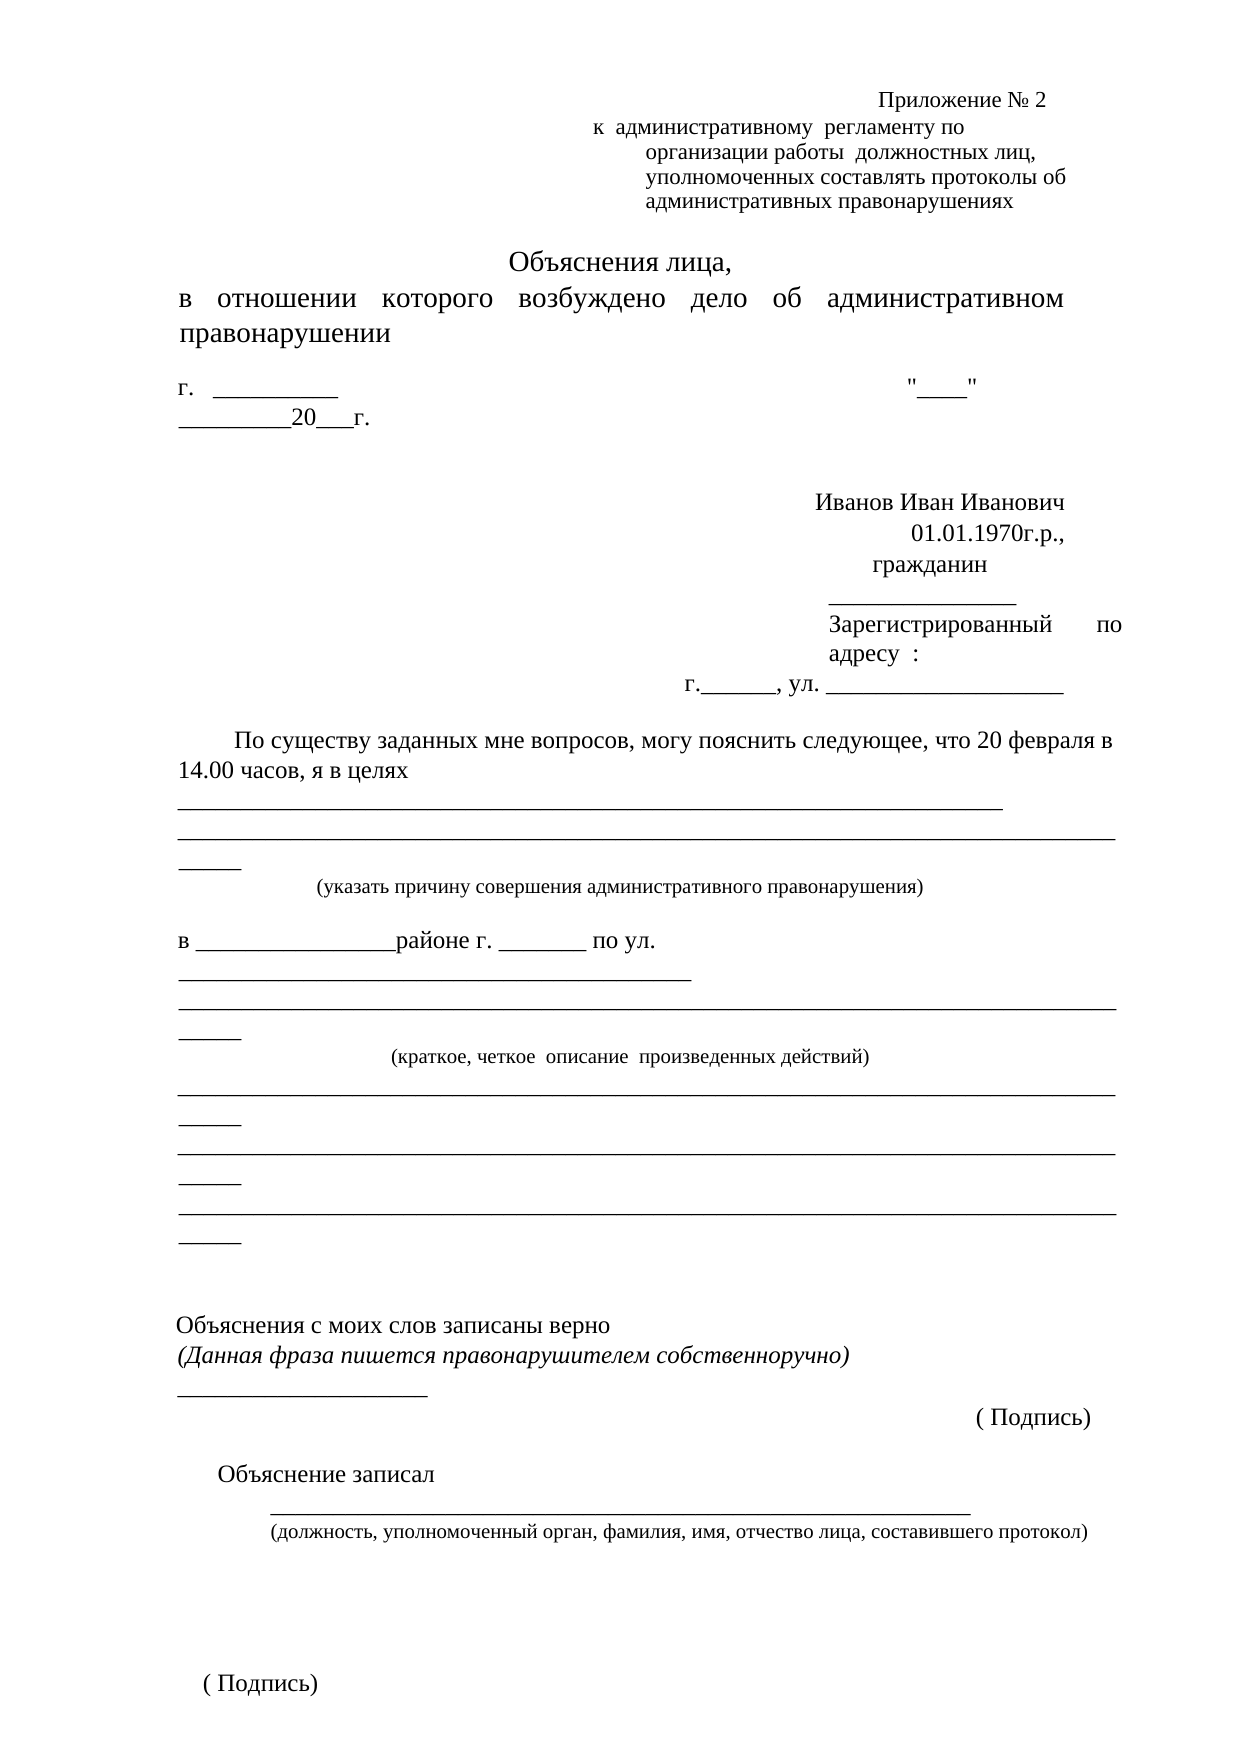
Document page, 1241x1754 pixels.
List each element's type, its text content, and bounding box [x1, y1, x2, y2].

text г.______, ул. ___________________ [121, 668, 1063, 697]
text к административному регламенту по организации работы должностных лиц, уполномоченных составлять протоколы об административных правонарушениях [593, 115, 1078, 214]
text ________________________________________________________________________________ [178, 814, 1122, 873]
text (Данная фраза пишется правонарушителем собственноручно) ____________________ [177, 1340, 1122, 1400]
text Объяснения с моих слов записаны верно [176, 1311, 1122, 1339]
text По существу заданных мне вопросов, могу пояснить следующее, что 20 февраля в 14.00 часов, я в целях __________________________________________________________________ [178, 725, 1122, 813]
text Иванов Иван Иванович [121, 487, 1065, 516]
text ( Подпись) [178, 1668, 987, 1697]
text (краткое, четкое описание произведенных действий) [177, 1044, 1122, 1068]
text в ________________районе г. _______ по ул. _________________________________________ ________________________________________________________________________________ [178, 925, 1122, 1043]
text Приложение № 2 [121, 86, 1046, 113]
text ( Подпись) [176, 1402, 1122, 1431]
text (указать причину совершения административного правонарушения) [192, 874, 1048, 898]
text г. __________ "____" _________20___г. [178, 372, 1122, 431]
text в отношении которого возбуждено дело об административном правонарушении [178, 280, 1065, 348]
text Объяснение записал ________________________________________________________ (должность, уполномоченный орган, фамилия, имя, отчество лица, составившего протокол) [217, 1459, 1122, 1543]
text 01.01.1970г.р., [121, 518, 1065, 547]
text гражданин _______________ Зарегистрированный по адресу : [829, 549, 1122, 667]
text Объяснения лица, [121, 244, 1119, 278]
text ________________________________________________________________________________ ________________________________________________________________________________ [178, 1129, 1122, 1247]
text ________________________________________________________________________________ [178, 1070, 1122, 1128]
